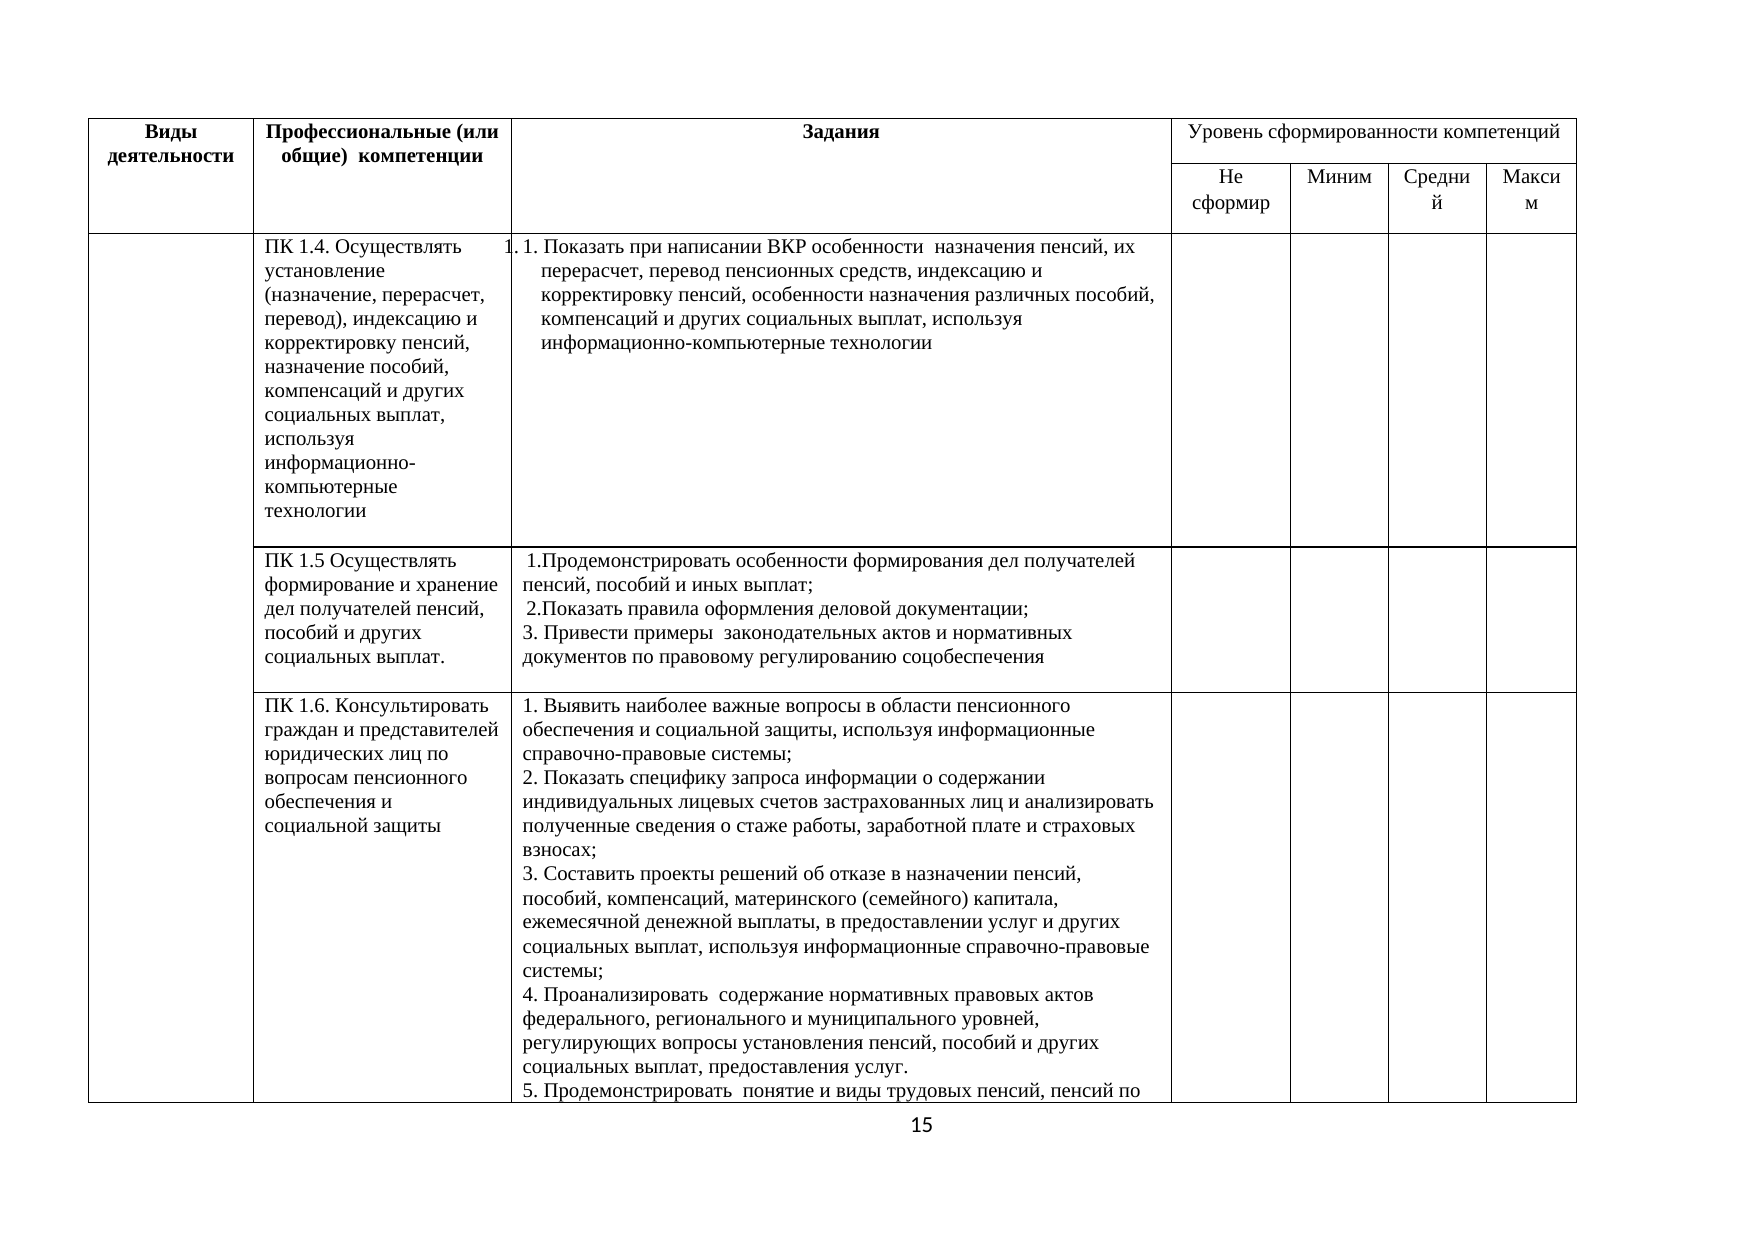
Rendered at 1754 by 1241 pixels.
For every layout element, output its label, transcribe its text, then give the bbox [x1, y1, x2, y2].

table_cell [254, 693, 511, 1102]
table_cell 1. Показать при написании ВКР особенности назначения пенсий, их перерасчет, перевод пенсионных средств, индексацию и корректировку пенсий, особенности назначения различных пособий, компенсаций и других социальных выплат, используя информационно-компьютерные технологии [512, 234, 1171, 546]
table_cell [1172, 693, 1290, 1102]
table_cell Максим [1487, 164, 1576, 233]
table_cell ПК 1.5 Осуществлять формирование и хранение дел получателей пенсий, пособий и других социальных выплат. [254, 548, 511, 692]
table_cell [1291, 693, 1388, 1102]
table_header Виды деятельности [89, 119, 253, 233]
table_cell [1291, 548, 1388, 692]
table_cell [1172, 548, 1290, 692]
table_header Уровень сформированности компетенций [1172, 119, 1576, 163]
table_cell [1487, 548, 1576, 692]
table_cell Не сформир [1172, 164, 1290, 233]
table_cell [1487, 693, 1576, 1102]
table_cell [1291, 234, 1388, 546]
table_cell Миним [1291, 164, 1388, 233]
table_cell [1172, 234, 1290, 546]
table_cell [1389, 548, 1486, 692]
table_cell ПК 1.4. Осуществлять установление (назначение, перерасчет, перевод), индексацию и корректировку пенсий, назначение пособий, компенсаций и других социальных выплат, используя информационно-компьютерные технологии [254, 234, 511, 546]
table_header Задания [512, 119, 1171, 233]
table_header Профессиональные (или общие) компетенции [254, 119, 511, 233]
table_cell [1389, 234, 1486, 546]
table_cell [1389, 693, 1486, 1102]
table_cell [512, 693, 1171, 1102]
table_cell [1487, 234, 1576, 546]
table_cell Средний [1389, 164, 1486, 233]
table_cell 1.Продемонстрировать особенности формирования дел получателей пенсий, пособий и иных выплат; 2.Показать правила оформления деловой документации; 3. Привести примеры законодательных актов и нормативных документов по правовому регулированию соцобеспечения [512, 548, 1171, 692]
